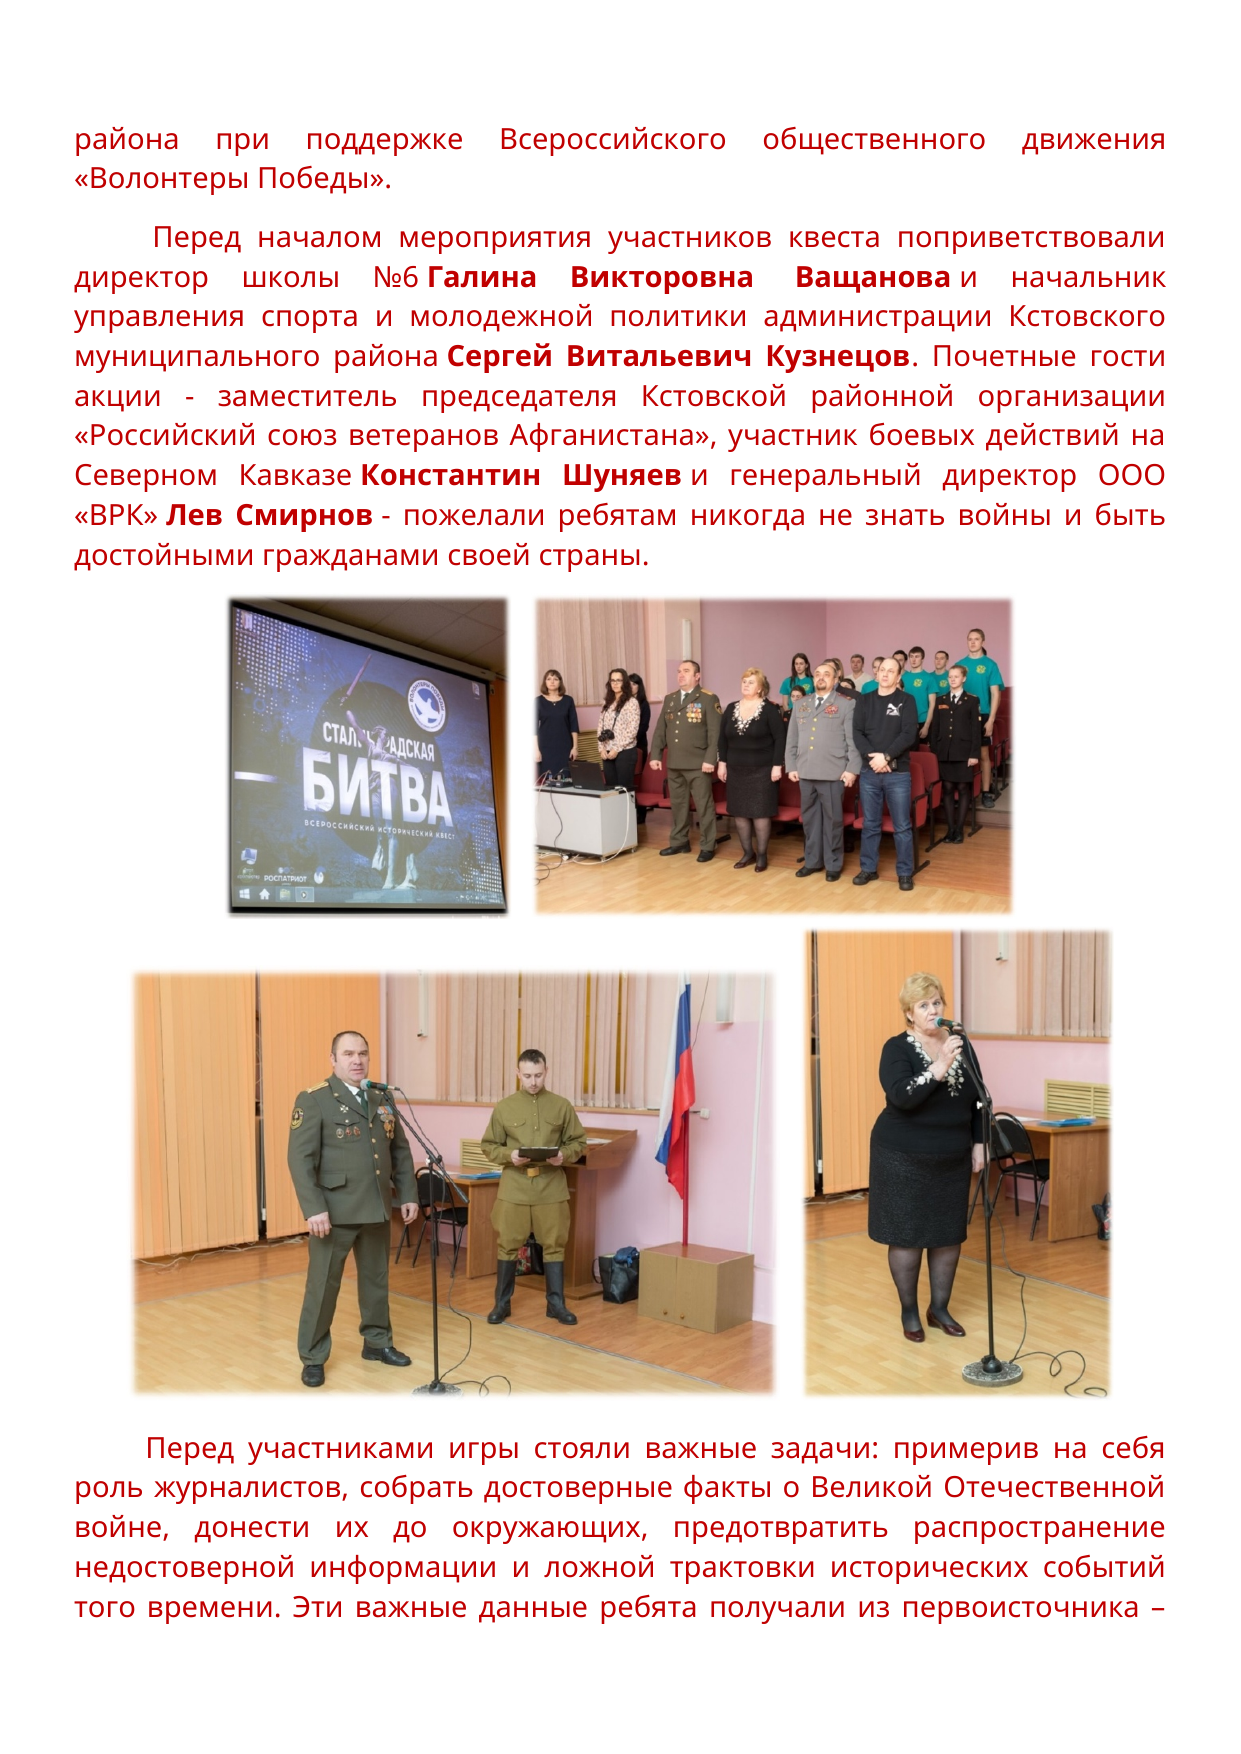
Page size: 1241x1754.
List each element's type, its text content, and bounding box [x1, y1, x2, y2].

picture [799, 926, 1114, 1401]
picture [223, 592, 512, 919]
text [74, 1427, 1167, 1626]
picture [126, 965, 781, 1401]
picture [530, 593, 1017, 919]
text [74, 118, 1167, 197]
text Перед началом мероприятия участников квеста поприветствовали директор школы №6 Галина Викторовна Ващанова и начальник управления спорта и молодежной политики администрации Кстовского муниципального района Сергей Витальевич Кузнецов. Почетные гости акции - заместитель председателя Кстовской районной организации «Российский союз ветеранов Афганистана», участник боевых действий на Северном Кавказе Константин Шуняев и генеральный директор ООО «ВРК» Лев Смирнов - пожелали ребятам никогда не знать войны и быть достойными гражданами своей страны. [74, 216, 1167, 573]
